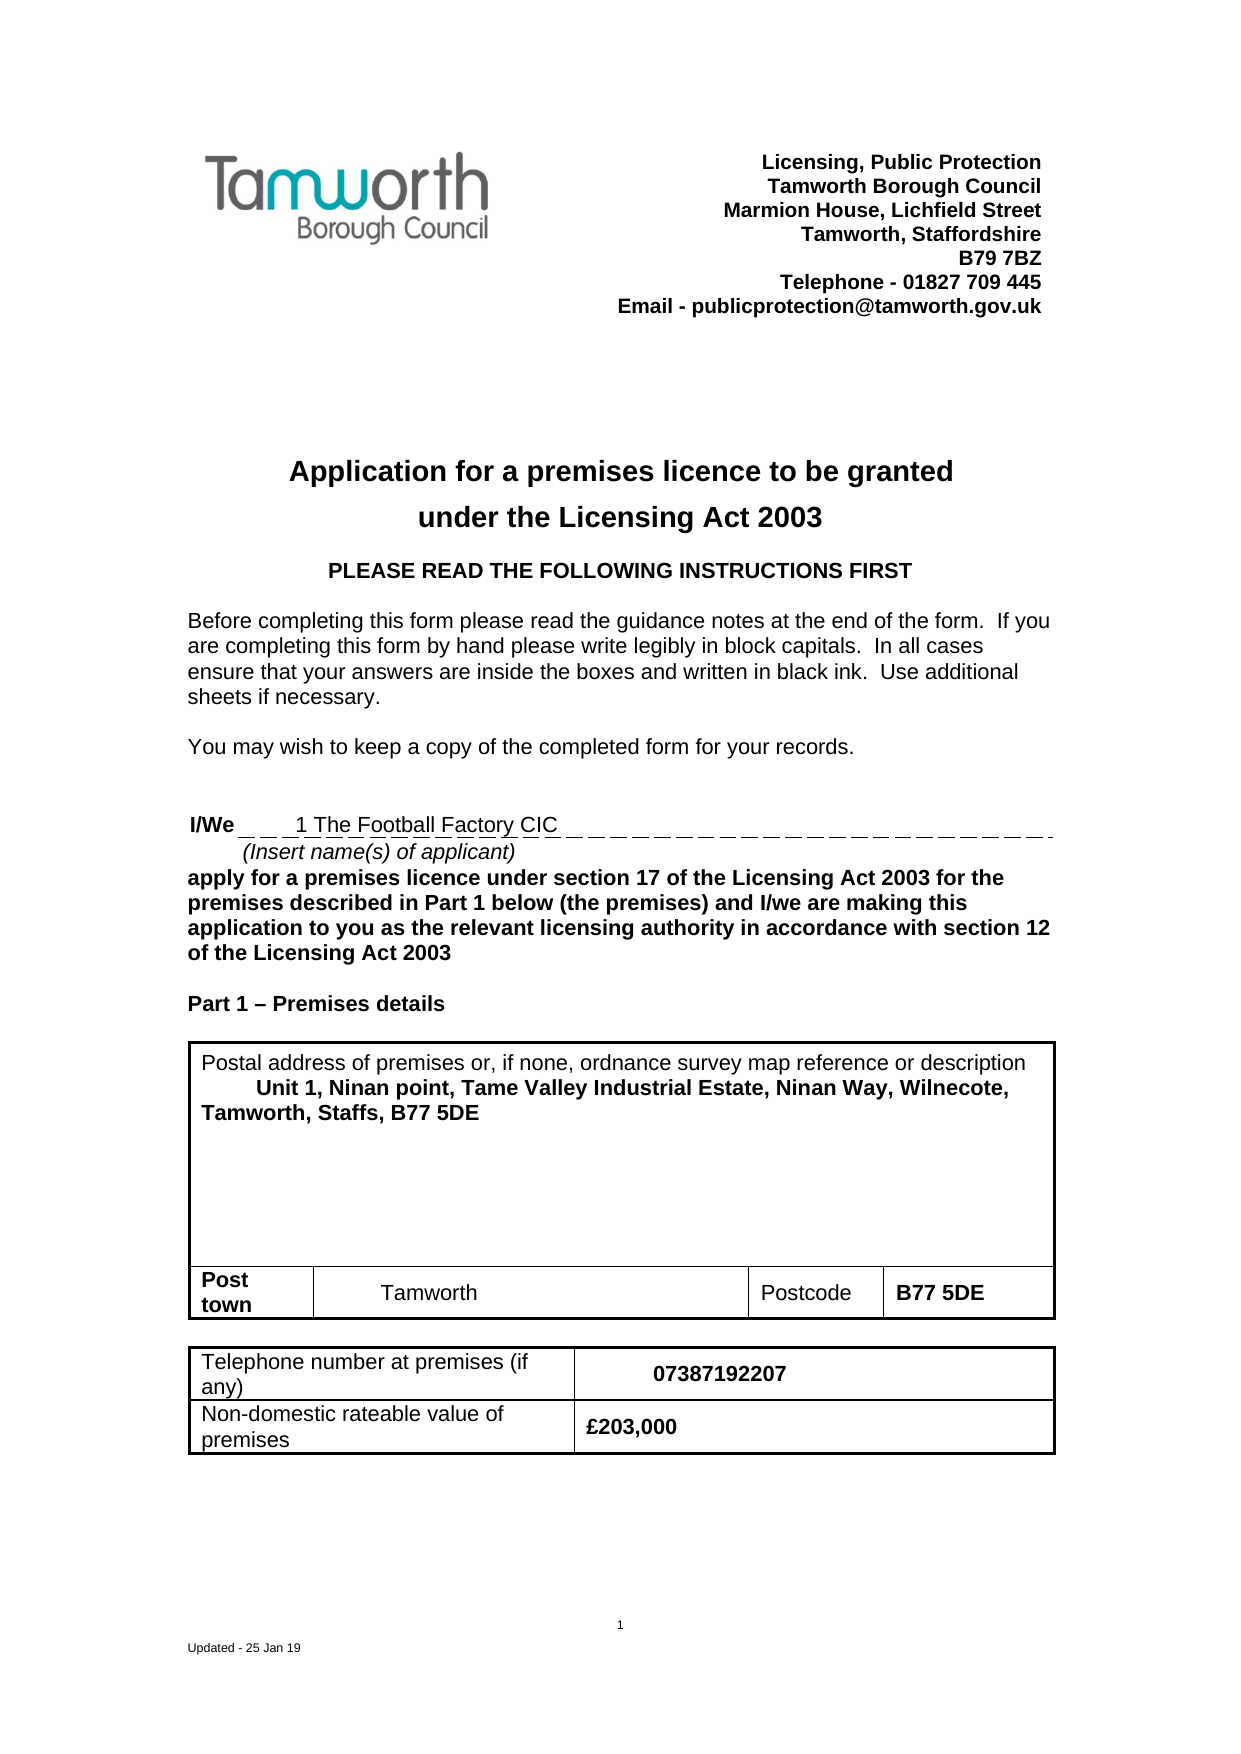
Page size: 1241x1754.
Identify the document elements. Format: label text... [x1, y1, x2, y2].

text PLEASE READ THE FOLLOWING INSTRUCTIONS FIRST [187, 558, 1053, 583]
table_cell Tamworth [314, 1267, 748, 1317]
text Part 1 – Premises details [187, 990, 1053, 1016]
table_cell B77 5DE [884, 1267, 1053, 1317]
table_header I/We [190, 812, 238, 837]
text You may wish to keep a copy of the completed form for your records. [187, 734, 1053, 759]
text Before completing this form please read the guidance notes at the end of the form. If you are completing this form by hand please write legibly in block capitals. In all cases ensure that your answers are inside the boxes and written in black ink. Use additional sheets if necessary. [187, 608, 1053, 709]
text under the Licensing Act 2003 [187, 500, 1053, 534]
text (Insert name(s) of applicant) [187, 839, 1053, 864]
table_header 07387192207 [575, 1349, 1053, 1399]
table_header Telephone number at premises (if any) [191, 1349, 574, 1399]
table_cell £203,000 [575, 1401, 1053, 1452]
text apply for a premises licence under section 17 of the Licensing Act 2003 for the premises described in Part 1 below (the premises) and I/we are making this application to you as the relevant licensing authority in accordance with section 12 of the Licensing Act 2003 [187, 864, 1053, 965]
picture [198, 150, 494, 247]
table_cell Non-domestic rateable value of premises [191, 1401, 574, 1452]
table_header Licensing, Public Protection Tamworth Borough Council Marmion House, Lichfield Street Tamworth, Staffordshire B79 7BZ Telephone - 01827 709 445 Email - publicprotection@tamworth.gov.uk [618, 150, 1053, 404]
table_header 1 The Football Factory CIC [240, 812, 1053, 837]
table_cell Post town [191, 1267, 313, 1317]
table_header Postal address of premises or, if none, ordnance survey map reference or description Unit 1, Ninan point, Tame Valley Industrial Estate, Ninan Way, Wilnecote, Tamworth, Staffs, B77 5DE [191, 1044, 1053, 1266]
table_header [188, 150, 618, 404]
text Application for a premises licence to be granted [187, 454, 1053, 488]
table_cell Postcode [749, 1267, 883, 1317]
